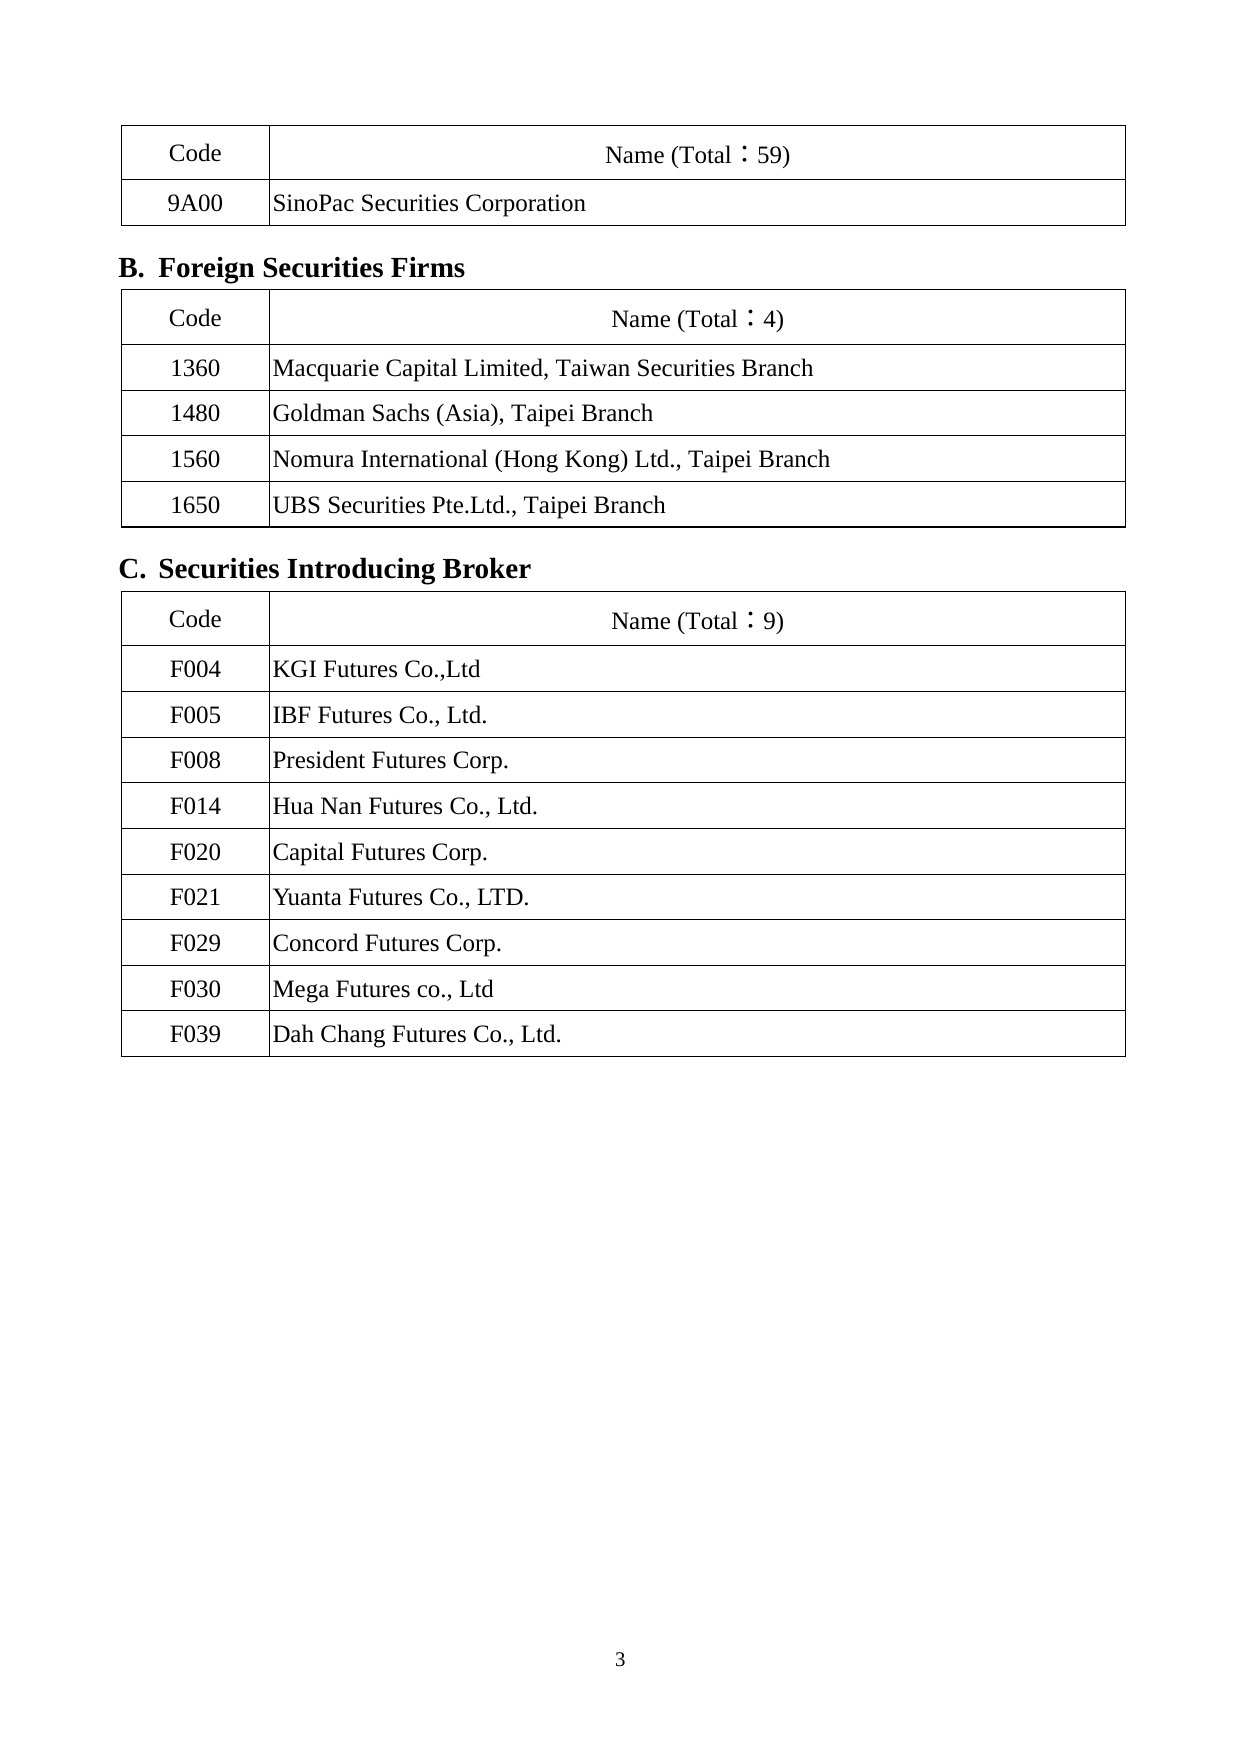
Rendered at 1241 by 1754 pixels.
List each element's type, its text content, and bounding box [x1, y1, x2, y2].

table_cell Capital Futures Corp. [270, 829, 1125, 873]
table_cell 1360 [122, 345, 269, 389]
table_header Name (Total：59)表單的頂端 [270, 126, 1125, 179]
table_header Code [122, 126, 269, 179]
table_cell F029 [122, 920, 269, 965]
table_cell 1480 [122, 391, 269, 435]
table_cell SinoPac Securities Corporation [270, 180, 1125, 225]
table_cell KGI Futures Co.,Ltd [270, 646, 1125, 691]
table_cell 1560 [122, 436, 269, 481]
list Foreign Securities Firms [118, 244, 1122, 289]
table_cell 9A00 [122, 180, 269, 225]
table_cell IBF Futures Co., Ltd. [270, 692, 1125, 737]
table_cell F030 [122, 966, 269, 1010]
table_cell F020 [122, 829, 269, 873]
table_cell F008 [122, 738, 269, 782]
table_cell UBS Securities Pte.Ltd., Taipei Branch [270, 482, 1125, 526]
table_cell Nomura International (Hong Kong) Ltd., Taipei Branch [270, 436, 1125, 481]
list Securities Introducing Broker [118, 546, 1122, 591]
table_cell F004 [122, 646, 269, 691]
table_cell F005 [122, 692, 269, 737]
table_cell 1650 [122, 482, 269, 526]
table_cell F014 [122, 783, 269, 828]
table_cell Concord Futures Corp. [270, 920, 1125, 965]
table_cell Goldman Sachs (Asia), Taipei Branch [270, 391, 1125, 435]
table_cell Dah Chang Futures Co., Ltd. [270, 1011, 1125, 1056]
table_header Code [122, 592, 269, 645]
table_cell Yuanta Futures Co., LTD. [270, 875, 1125, 919]
table_cell Mega Futures co., Ltd [270, 966, 1125, 1010]
table_header Code [122, 290, 269, 344]
table_cell F021 [122, 875, 269, 919]
table_header Name (Total：4)表單的頂端 [270, 290, 1125, 344]
table_cell F039 [122, 1011, 269, 1056]
table_cell Hua Nan Futures Co., Ltd. [270, 783, 1125, 828]
table_header Name (Total：9)表單的頂端 [270, 592, 1125, 645]
table_cell President Futures Corp. [270, 738, 1125, 782]
table_cell Macquarie Capital Limited, Taiwan Securities Branch [270, 345, 1125, 389]
